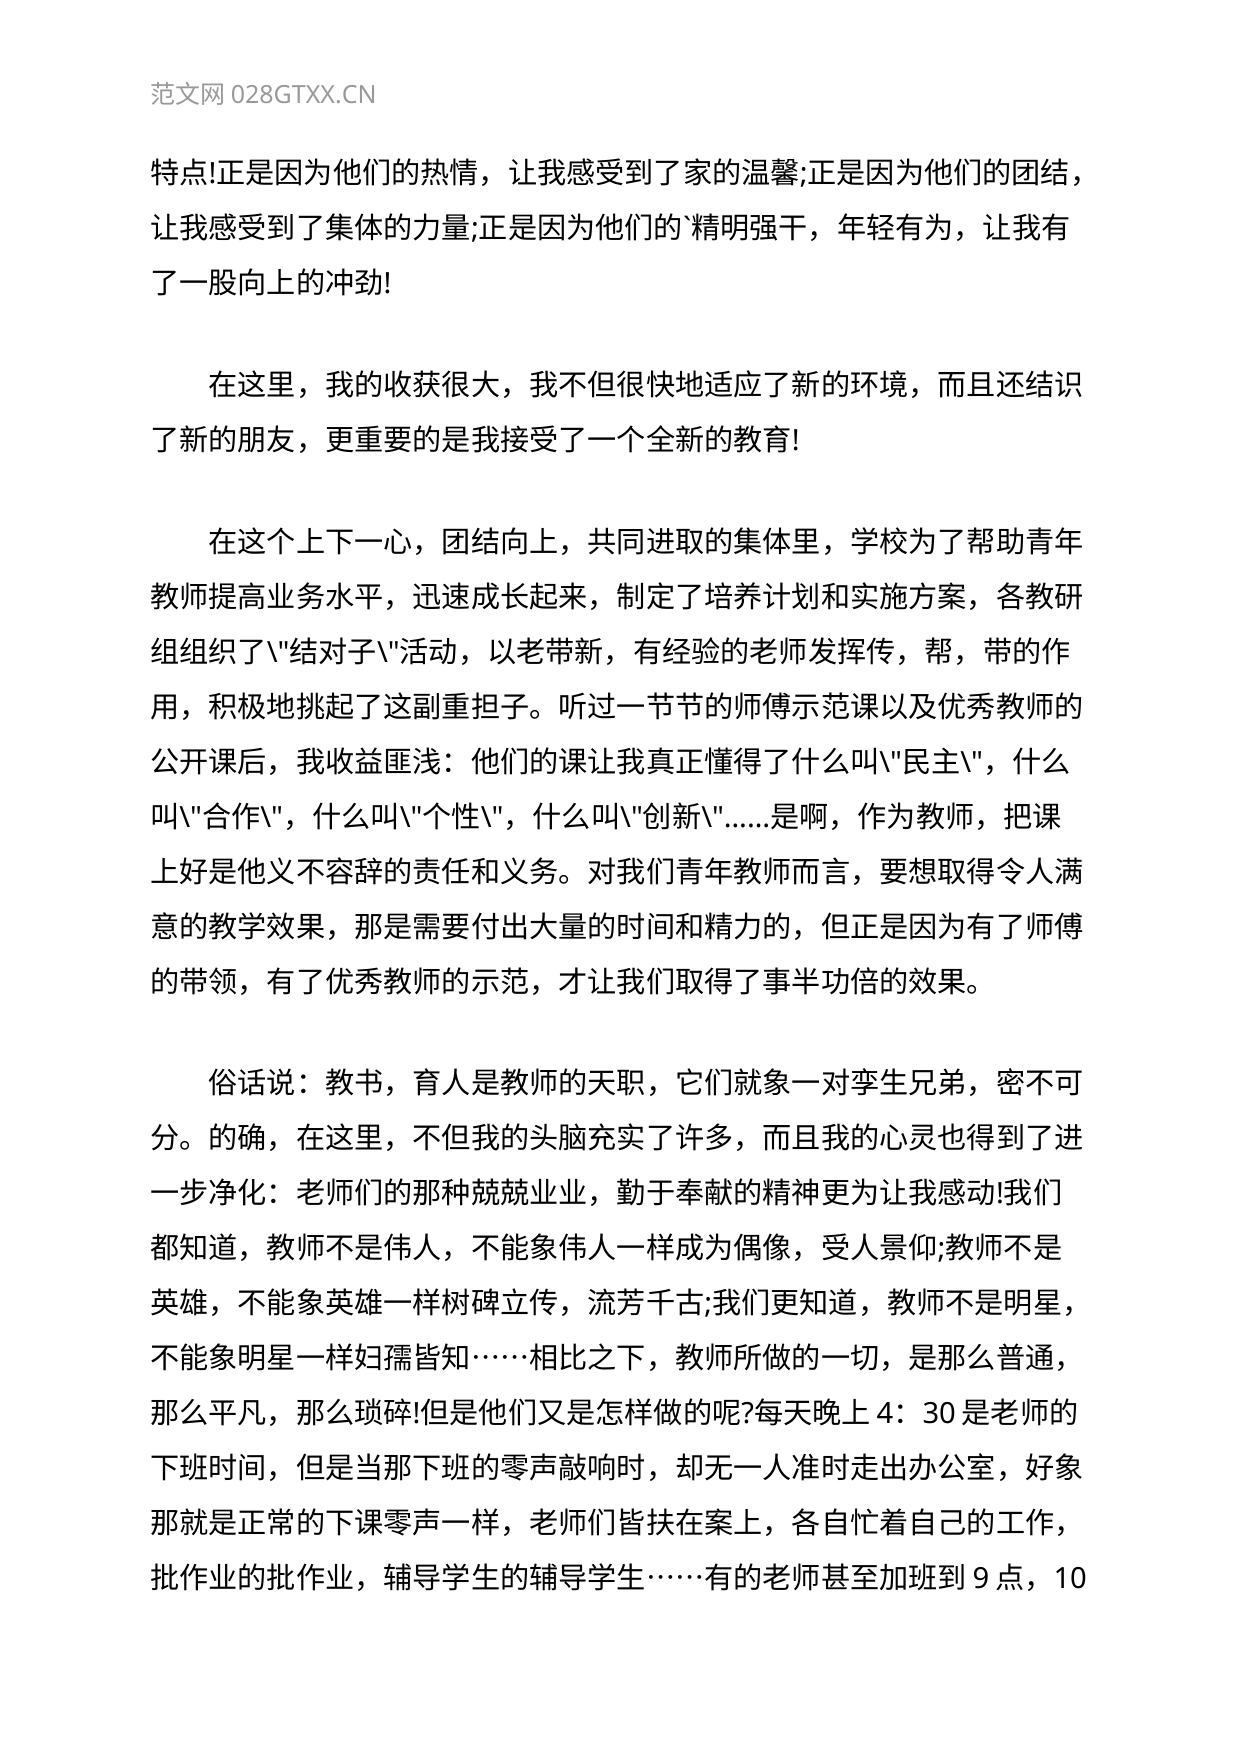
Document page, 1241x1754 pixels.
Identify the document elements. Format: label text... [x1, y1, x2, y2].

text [150, 1060, 1090, 1597]
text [150, 150, 1090, 302]
text 在这个上下一心，团结向上，共同进取的集体里，学校为了帮助青年教师提高业务水平，迅速成长起来，制定了培养计划和实施方案，各教研组组织了\"结对子\"活动，以老带新，有经验的老师发挥传，帮，带的作用，积极地挑起了这副重担子。听过一节节的师傅示范课以及优秀教师的公开课后，我收益匪浅：他们的课让我真正懂得了什么叫\"民主\"，什么叫\"合作\"，什么叫\"个性\"，什么叫\"创新\"……是啊，作为教师，把课上好是他义不容辞的责任和义务。对我们青年教师而言，要想取得令人满意的教学效果，那是需要付出大量的时间和精力的，但正是因为有了师傅的带领，有了优秀教师的示范，才让我们取得了事半功倍的效果。 [150, 519, 1090, 1001]
text 在这里，我的收获很大，我不但很快地适应了新的环境，而且还结识了新的朋友，更重要的是我接受了一个全新的教育! [150, 362, 1090, 459]
